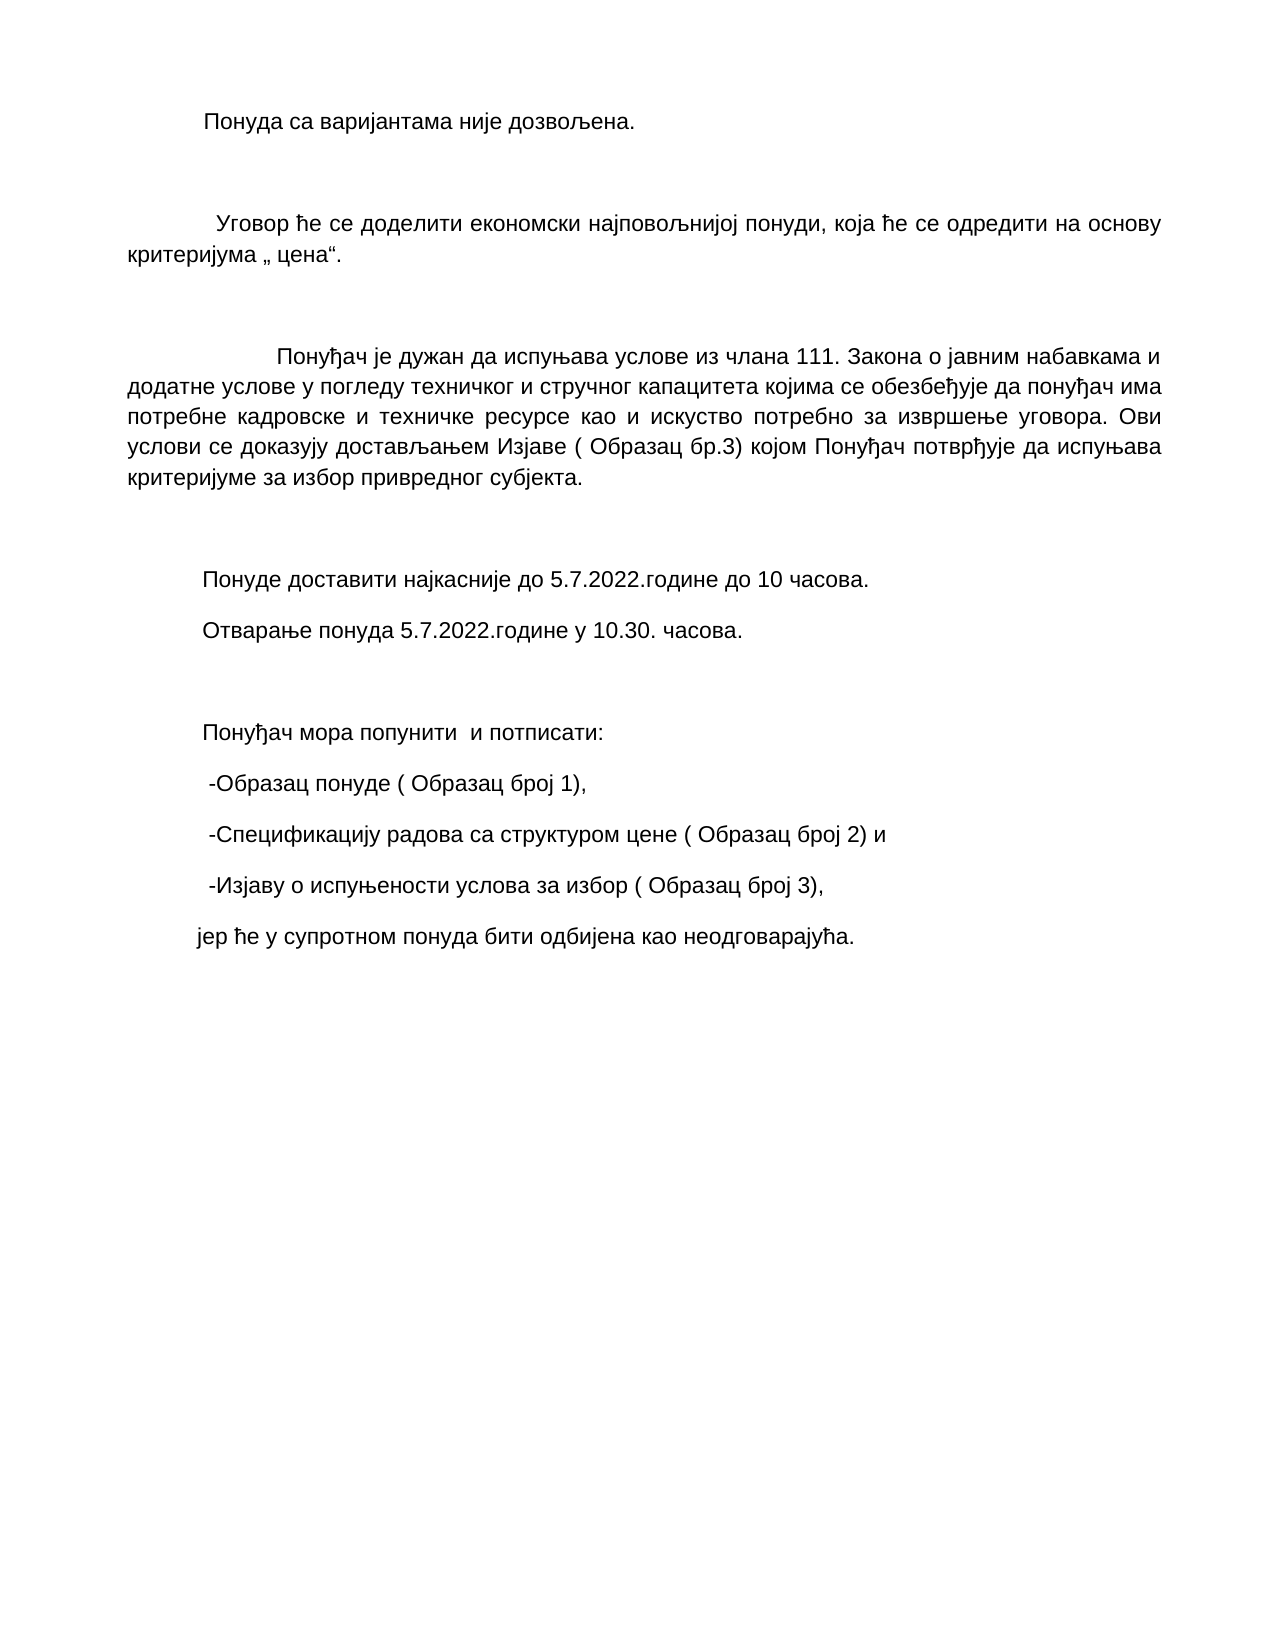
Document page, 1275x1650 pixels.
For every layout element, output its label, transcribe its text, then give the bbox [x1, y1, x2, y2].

text Понуде доставити најкасније до 5.7.2022.године до 10 часова. [127, 566, 1162, 592]
text Понуђач мора попунити и потписати: [127, 719, 1162, 745]
text јер ће у супротном понуда бити одбијена као неодговарајућа. [127, 923, 1162, 949]
text Уговор ће се доделити економски најповољнијој понуди, која ће се одредити на основу критеријума „ ценa“. [127, 210, 1162, 267]
text -Спецификацију радова са структуром цене ( Образац број 2) и [127, 821, 1162, 847]
text Отварање понуда 5.7.2022.године у 10.30. часова. [127, 617, 1162, 643]
text Понуда са варијантама није дозвољена. [127, 108, 1162, 135]
text -Изјаву о испуњености услова за избор ( Образац број 3), [127, 872, 1162, 898]
text Понуђач је дужан да испуњава услове из члана 111. Закона о јавним набавкама и додатне услове у погледу техничког и стручног капацитета којима се обезбеђује да понуђач има потребне кадровске и техничке ресурсе као и искуство потребно за извршење уговора. Ови услови се доказују достављањем Изјаве ( Образац бр.3) којом Понуђач потврђује да испуњава критеријуме за избор привредног субјекта. [127, 343, 1162, 490]
text -Образац понуде ( Образац број 1), [127, 770, 1162, 796]
